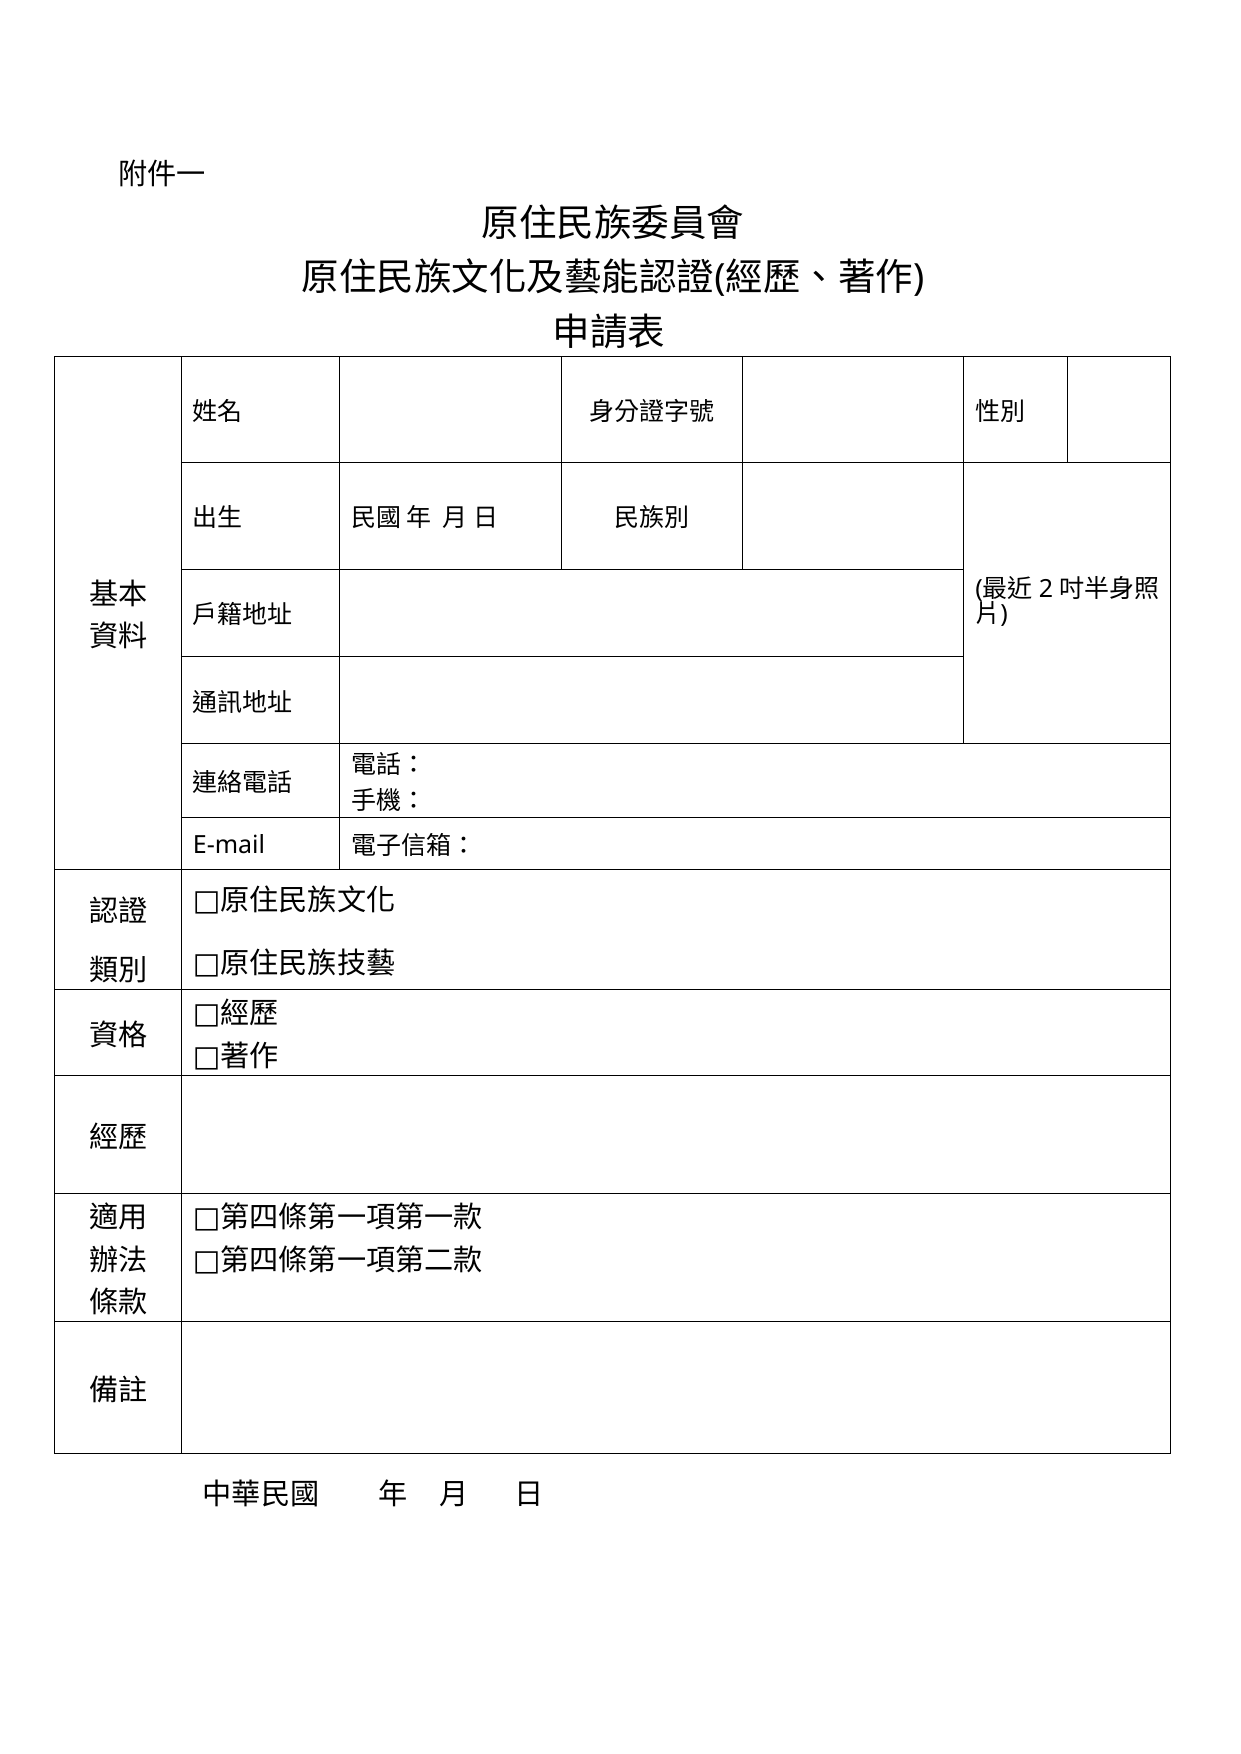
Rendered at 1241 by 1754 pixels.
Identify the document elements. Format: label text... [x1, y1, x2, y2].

table_cell [743, 463, 963, 569]
table_cell 備註 [55, 1322, 181, 1453]
table_header 姓名 [182, 357, 339, 462]
table_cell □第四條第一項第一款 □第四條第一項第二款 [182, 1194, 1170, 1321]
text 中華民國 年 月 日 [118, 1454, 1107, 1530]
table_cell 經歷 [55, 1076, 181, 1193]
text 原住民族委員會 [118, 193, 1107, 247]
table_header 性別 [964, 357, 1067, 462]
table_cell 電子信箱： [340, 818, 1170, 869]
text 申請表 [0, 302, 1231, 356]
table_cell E-mail [182, 818, 339, 869]
table_cell (最近 2 吋半身照片) [964, 463, 1170, 743]
table_cell 適用 辦法 條款 [55, 1194, 181, 1321]
text 附件一 [118, 151, 1107, 193]
table_cell [340, 570, 963, 656]
table_cell 認證 類別 [55, 870, 181, 989]
table_cell 資格 [55, 990, 181, 1075]
text 原住民族文化及藝能認證(經歷、著作) [118, 247, 1107, 302]
table_cell 民國 年 月 日 [340, 463, 561, 569]
table_cell 民族別 [562, 463, 742, 569]
table_cell 電話： 手機： [340, 744, 1170, 817]
table_header [743, 357, 963, 462]
table_cell [182, 1076, 1170, 1193]
table_header 身分證字號 [562, 357, 742, 462]
table_cell [340, 657, 963, 743]
table_cell 連絡電話 [182, 744, 339, 817]
table_header [340, 357, 561, 462]
table_cell 戶籍地址 [182, 570, 339, 656]
table_header 基本 資料 [55, 357, 181, 869]
table_cell 出生 [182, 463, 339, 569]
table_cell [182, 1322, 1170, 1453]
table_cell □原住民族文化 □原住民族技藝 [182, 870, 1170, 989]
table_header [1068, 357, 1170, 462]
table_cell 通訊地址 [182, 657, 339, 743]
table_cell □經歷 □著作 [182, 990, 1170, 1075]
